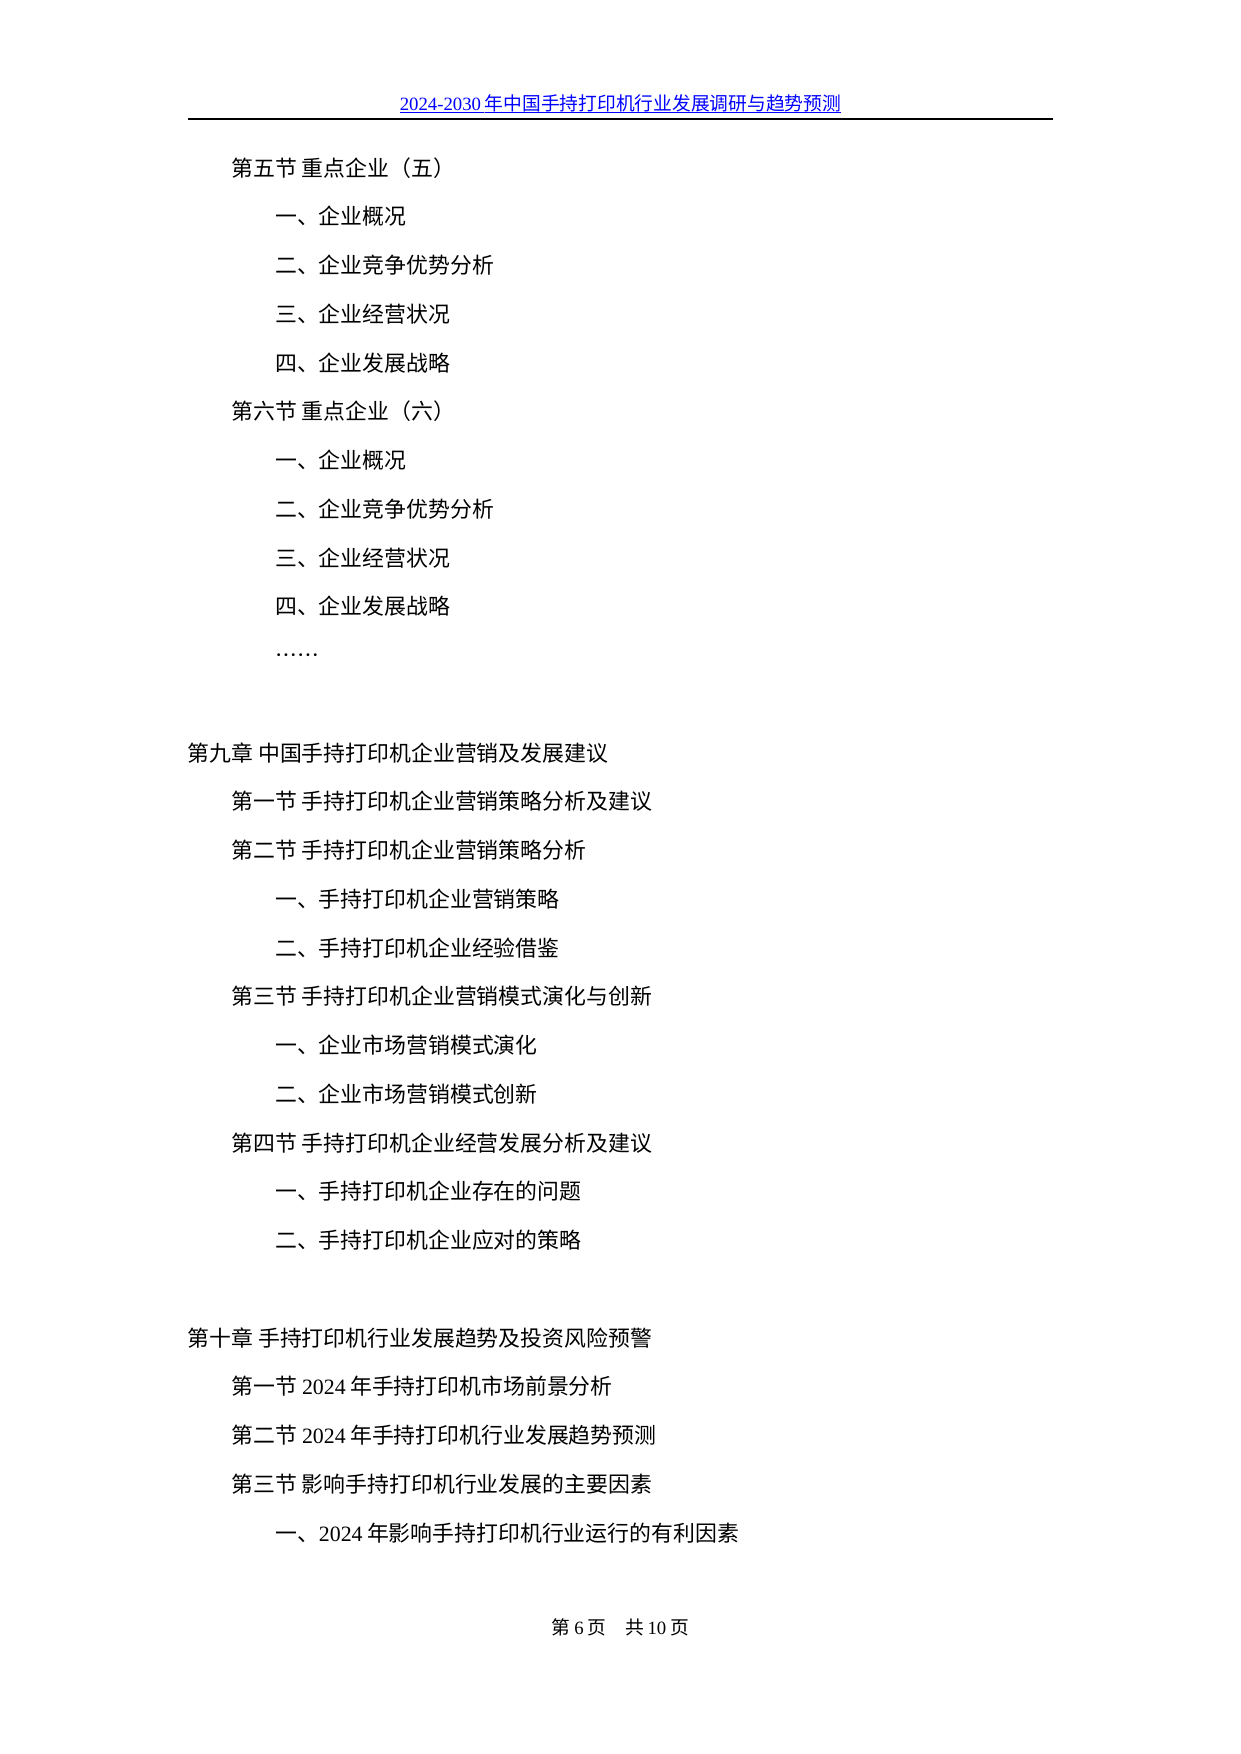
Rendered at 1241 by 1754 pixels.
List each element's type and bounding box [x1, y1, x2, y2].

text [187, 150, 1053, 1548]
